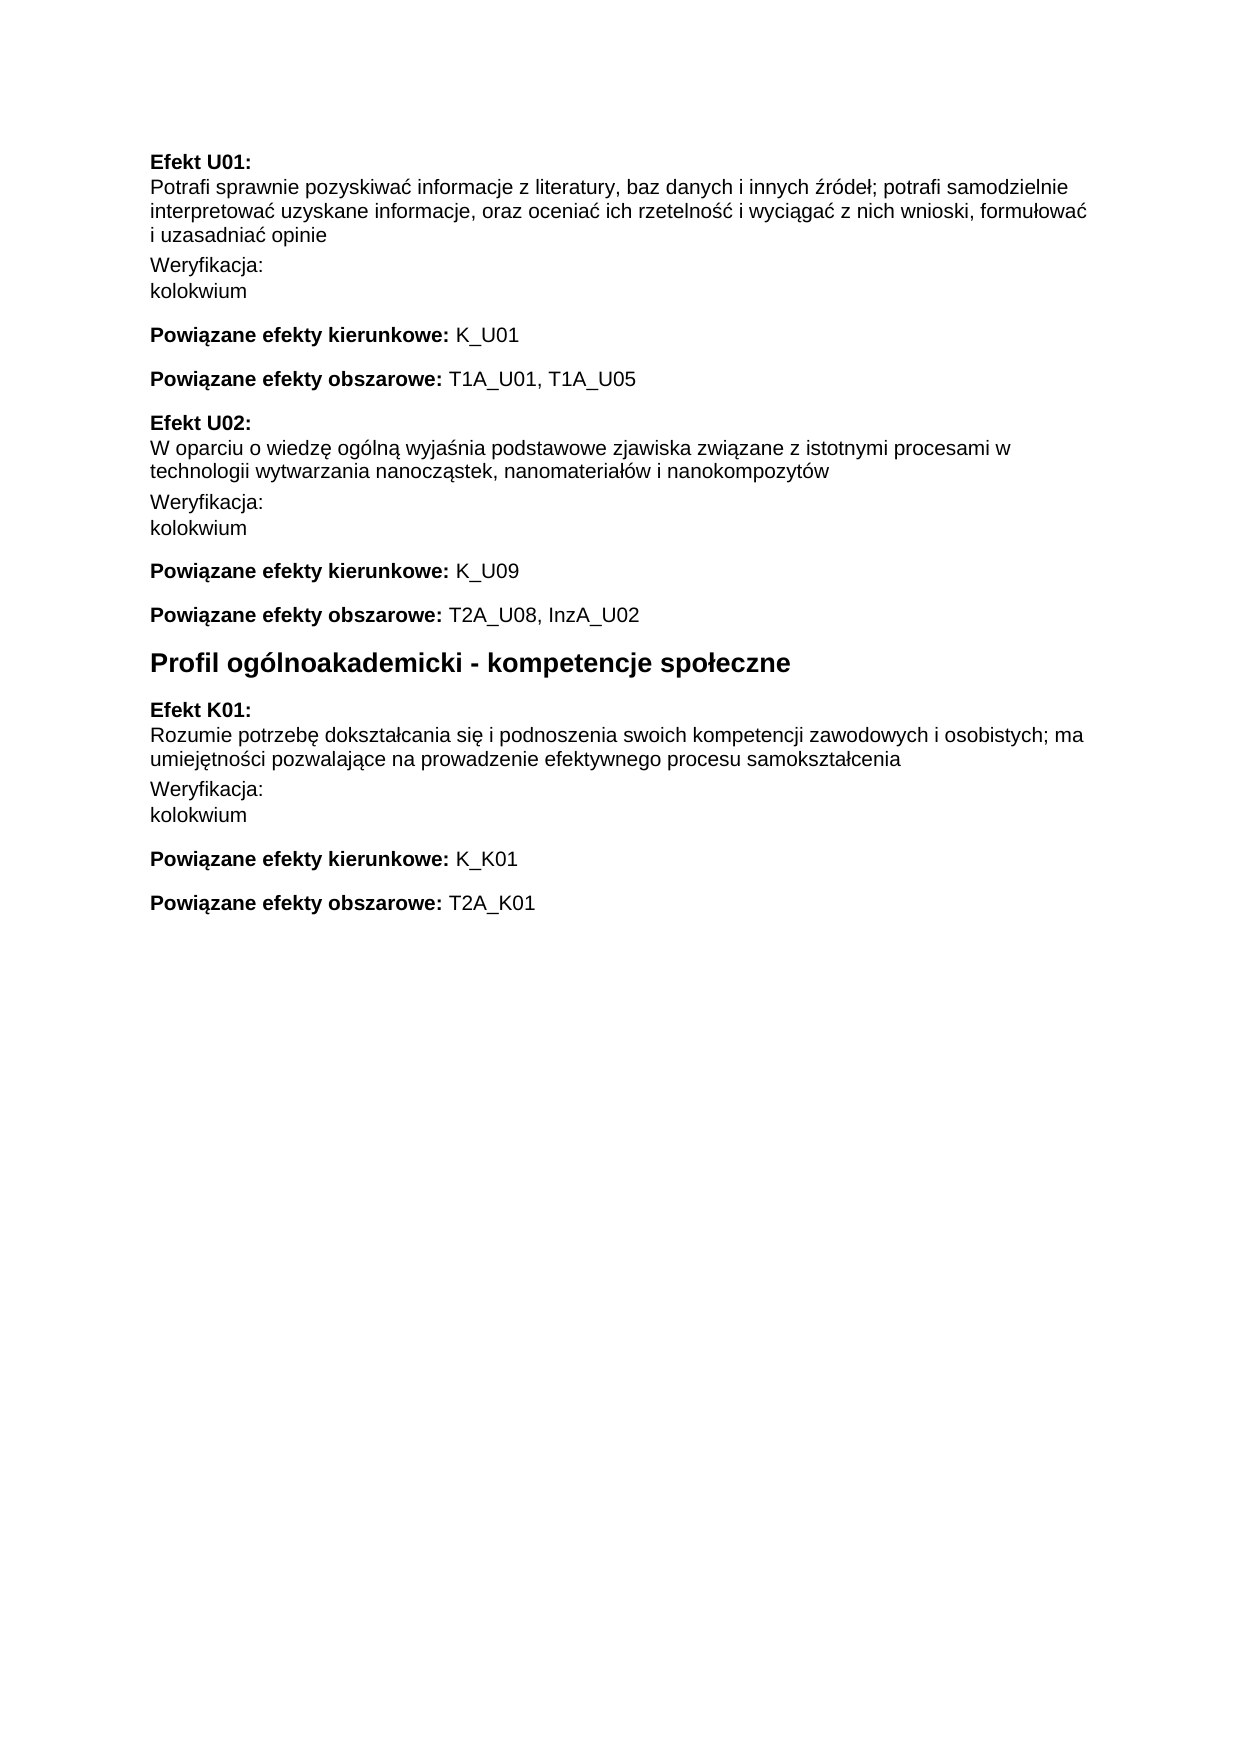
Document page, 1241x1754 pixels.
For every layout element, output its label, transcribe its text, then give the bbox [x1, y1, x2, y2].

text Weryfikacja: [150, 777, 1090, 801]
text kolokwium [150, 516, 1090, 539]
text Potrafi sprawnie pozyskiwać informacje z literatury, baz danych i innych źródeł; potrafi samodzielnie interpretować uzyskane informacje, oraz oceniać ich rzetelność i wyciągać z nich wnioski, formułować i uzasadniać opinie [150, 175, 1090, 247]
text Rozumie potrzebę dokształcania się i podnoszenia swoich kompetencji zawodowych i osobistych; ma umiejętności pozwalające na prowadzenie efektywnego procesu samokształcenia [150, 723, 1090, 771]
text Powiązane efekty kierunkowe: K_K01 [150, 847, 1090, 871]
text Weryfikacja: [150, 489, 1090, 513]
text Efekt K01: [150, 698, 1090, 722]
text Powiązane efekty obszarowe: T1A_U01, T1A_U05 [150, 367, 1090, 391]
text Powiązane efekty kierunkowe: K_U01 [150, 323, 1090, 347]
subtitle Profil ogólnoakademicki - kompetencje społeczne [150, 647, 1090, 678]
text Efekt U01: [150, 150, 1090, 174]
text W oparciu o wiedzę ogólną wyjaśnia podstawowe zjawiska związane z istotnymi procesami w technologii wytwarzania nanocząstek, nanomateriałów i nanokompozytów [150, 435, 1090, 483]
text Powiązane efekty kierunkowe: K_U09 [150, 559, 1090, 583]
text Efekt U02: [150, 410, 1090, 434]
text Powiązane efekty obszarowe: T2A_U08, InzA_U02 [150, 603, 1090, 627]
text Powiązane efekty obszarowe: T2A_K01 [150, 891, 1090, 914]
text Weryfikacja: [150, 253, 1090, 277]
text kolokwium [150, 803, 1090, 827]
text kolokwium [150, 279, 1090, 303]
